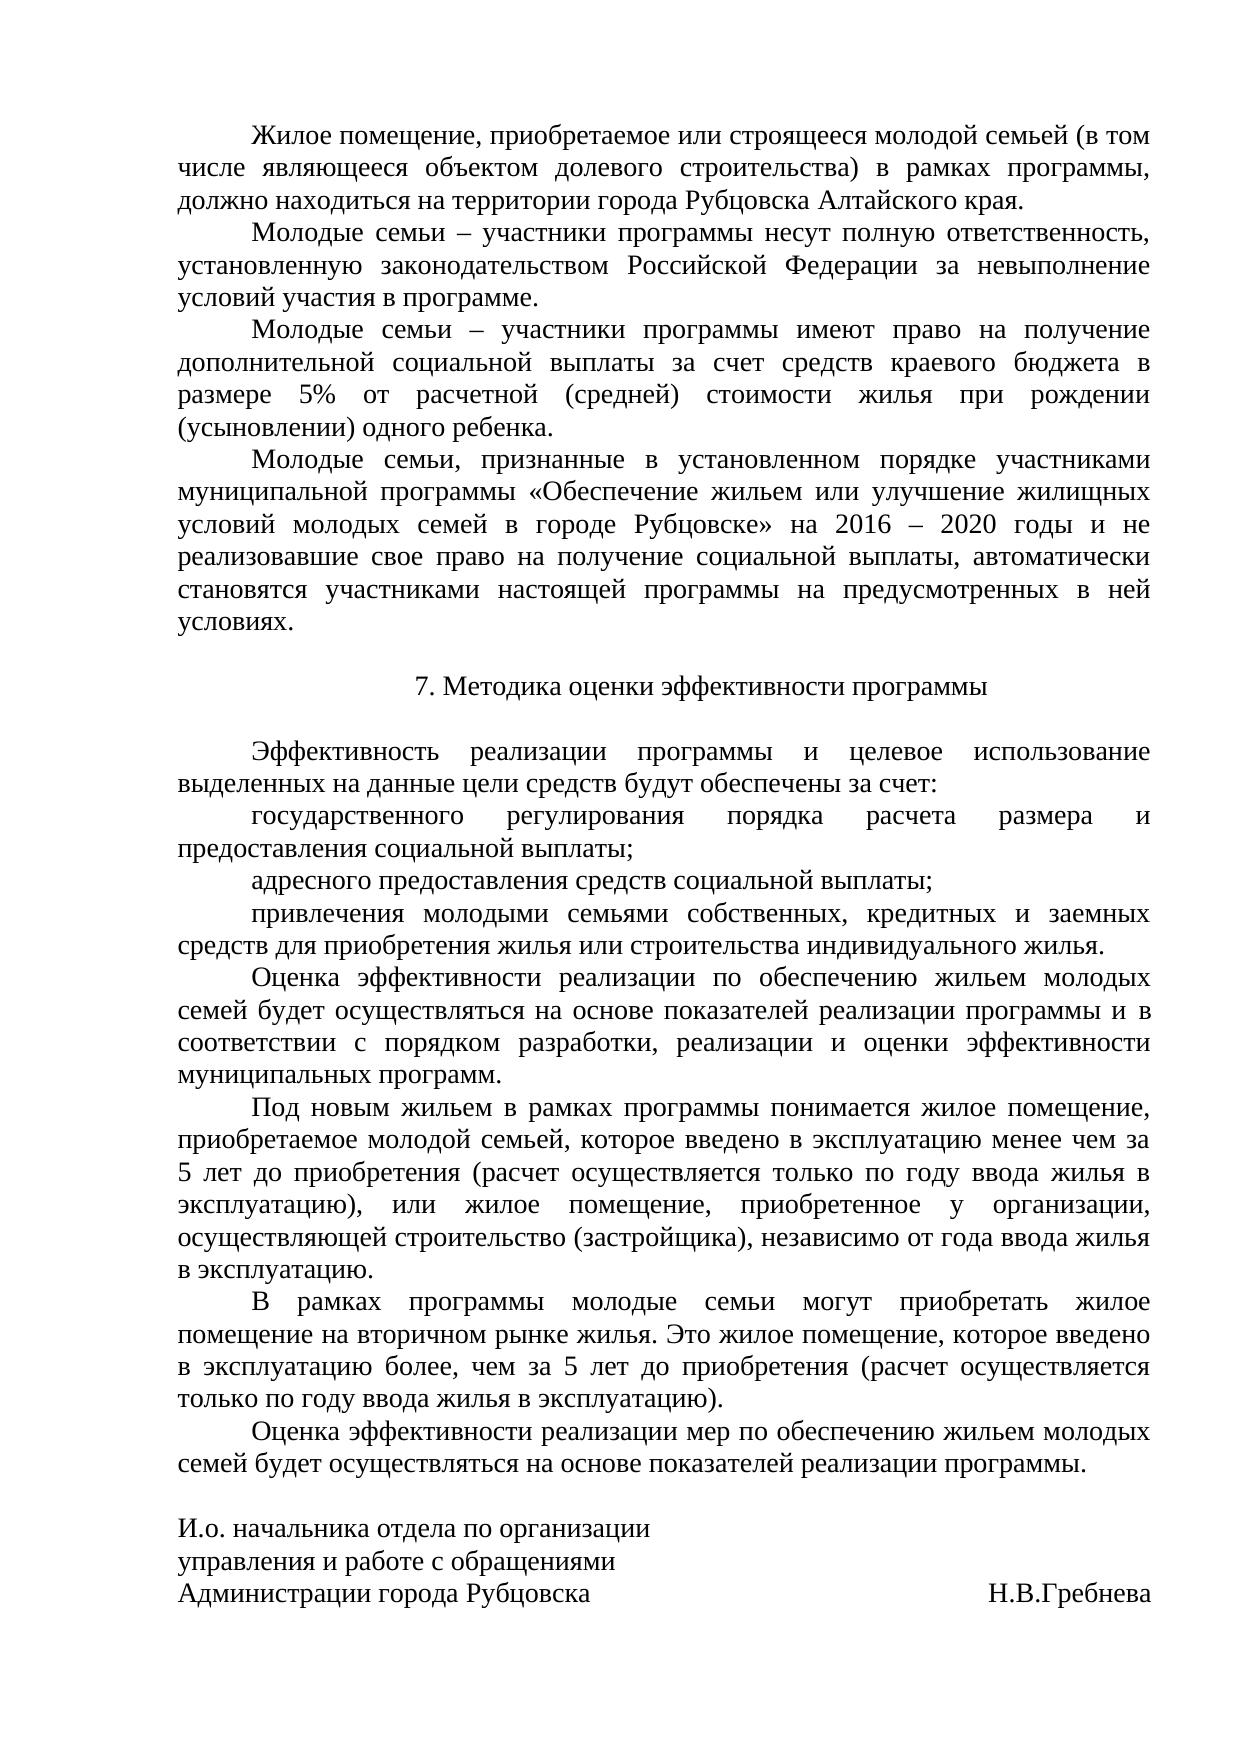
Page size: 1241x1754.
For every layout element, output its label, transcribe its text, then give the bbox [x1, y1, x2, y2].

text Жилое помещение, приобретаемое или строящееся молодой семьей (в том числе являющееся объектом долевого строительства) в рамках программы, должно находиться на территории города Рубцовска Алтайского края. [177, 118, 1152, 215]
text Молодые семьи – участники программы несут полную ответственность, установленную законодательством Российской Федерации за невыполнение условий участия в программе. [177, 215, 1152, 312]
text И.о. начальника отдела по организации [177, 1511, 1160, 1543]
text Администрации города Рубцовска Н.В.Гребнева [177, 1576, 1160, 1608]
text адресного предоставления средств социальной выплаты; [177, 863, 1152, 896]
text 7. Методика оценки эффективности программы [177, 669, 1152, 701]
text Эффективность реализации программы и целевое использование выделенных на данные цели средств будут обеспечены за счет: [177, 734, 1152, 798]
text Оценка эффективности реализации мер по обеспечению жильем молодых семей будет осуществляться на основе показателей реализации программы. [177, 1414, 1152, 1479]
text Молодые семьи – участники программы имеют право на получение дополнительной социальной выплаты за счет средств краевого бюджета в размере 5% от расчетной (средней) стоимости жилья при рождении (усыновлении) одного ребенка. [177, 312, 1152, 442]
text управления и работе с обращениями [177, 1543, 1160, 1576]
text государственного регулирования порядка расчета размера и предоставления социальной выплаты; [177, 798, 1152, 863]
text Под новым жильем в рамках программы понимается жилое помещение, приобретаемое молодой семьей, которое введено в эксплуатацию менее чем за 5 лет до приобретения (расчет осуществляется только по году ввода жилья в эксплуатацию), или жилое помещение, приобретенное у организации, осуществляющей строительство (застройщика), независимо от года ввода жилья в эксплуатацию. [177, 1090, 1152, 1284]
text привлечения молодыми семьями собственных, кредитных и заемных средств для приобретения жилья или строительства индивидуального жилья. [177, 896, 1152, 960]
text Молодые семьи, признанные в установленном порядке участниками муниципальной программы «Обеспечение жильем или улучшение жилищных условий молодых семей в городе Рубцовске» на 2016 – 2020 годы и не реализовавшие свое право на получение социальной выплаты, автоматически становятся участниками настоящей программы на предусмотренных в ней условиях. [177, 442, 1152, 636]
text В рамках программы молодые семьи могут приобретать жилое помещение на вторичном рынке жилья. Это жилое помещение, которое введено в эксплуатацию более, чем за 5 лет до приобретения (расчет осуществляется только по году ввода жилья в эксплуатацию). [177, 1284, 1152, 1414]
text Оценка эффективности реализации по обеспечению жильем молодых семей будет осуществляться на основе показателей реализации программы и в соответствии с порядком разработки, реализации и оценки эффективности муниципальных программ. [177, 960, 1152, 1090]
